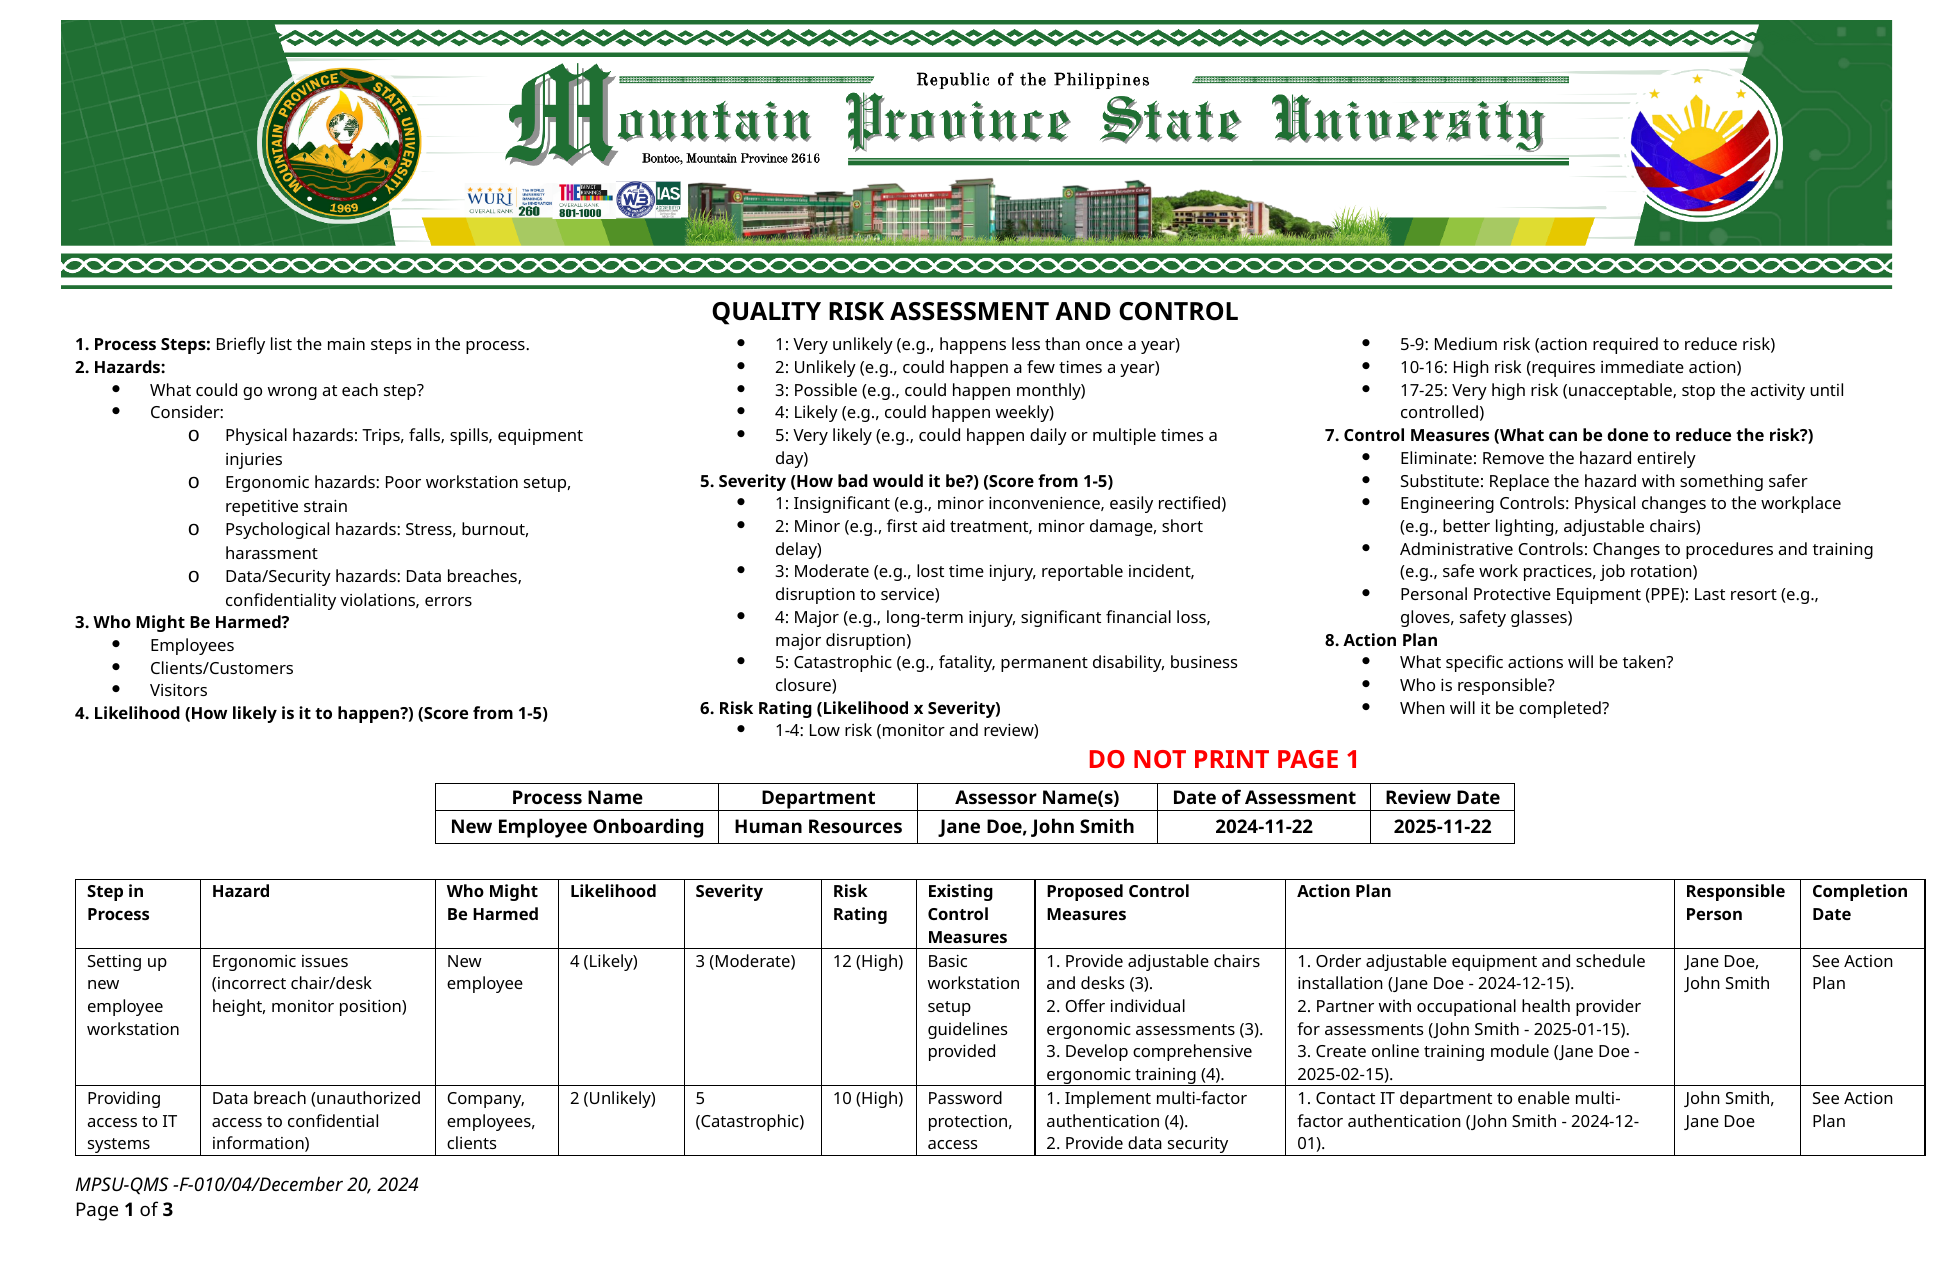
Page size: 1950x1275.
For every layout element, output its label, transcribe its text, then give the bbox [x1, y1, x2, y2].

list 5: Catastrophic (e.g., fatality, permanent disability, business closure) [737, 651, 1250, 696]
list What specific actions will be taken? [1362, 651, 1875, 674]
table_cell Company, employees, clients [436, 1086, 558, 1154]
list Employees [112, 634, 625, 656]
list Ergonomic hazards: Poor workstation setup, repetitive strain [187, 471, 625, 517]
text DO NOT PRINT PAGE 1 [1012, 742, 1875, 776]
table_header Who Might Be Harmed [436, 880, 558, 948]
text 1. Process Steps: Briefly list the main steps in the process. [75, 333, 625, 356]
text 6. Risk Rating (Likelihood x Severity) [700, 696, 1250, 719]
list 3: Possible (e.g., could happen monthly) [737, 378, 1250, 401]
list Eliminate: Remove the hazard entirely [1362, 447, 1875, 469]
list What could go wrong at each step? [112, 378, 625, 401]
list Personal Protective Equipment (PPE): Last resort (e.g., gloves, safety glasses) [1362, 583, 1875, 628]
table_cell New employee [436, 949, 558, 1085]
table_header Existing Control Measures [917, 880, 1034, 948]
list 3: Moderate (e.g., lost time injury, reportable incident, disruption to service) [737, 560, 1250, 606]
table_cell 1. Provide adjustable chairs and desks (3). 2. Offer individual ergonomic assessments (3). 3. Develop comprehensive ergonomic training (4). [1036, 949, 1285, 1085]
table_cell Basic workstation setup guidelines provided [917, 949, 1034, 1085]
table_header Completion Date [1801, 880, 1924, 948]
table_header Assessor Name(s) [918, 784, 1157, 810]
text 3. Who Might Be Harmed? [75, 611, 625, 634]
table_cell Providing access to IT systems [76, 1086, 200, 1154]
table_cell Jane Doe, John Smith [918, 811, 1157, 842]
table_cell 12 (High) [822, 949, 916, 1085]
list Consider: [112, 401, 625, 424]
list 1: Insignificant (e.g., minor inconvenience, easily rectified) [737, 492, 1250, 515]
list 2: Minor (e.g., first aid treatment, minor damage, short delay) [737, 515, 1250, 560]
table_cell Human Resources [719, 811, 917, 842]
table_header Process Name [436, 784, 718, 810]
table_cell Password protection, access controls [917, 1086, 1034, 1154]
table_cell John Smith, Jane Doe [1675, 1086, 1800, 1154]
list Visitors [112, 679, 625, 702]
list Data/Security hazards: Data breaches, confidentiality violations, errors [187, 564, 625, 611]
table_header Responsible Person [1675, 880, 1800, 948]
table_cell See Action Plan [1801, 949, 1924, 1085]
table_header Department [719, 784, 917, 810]
list 5: Very likely (e.g., could happen daily or multiple times a day) [737, 424, 1250, 469]
text 8. Action Plan [1325, 628, 1875, 651]
list Administrative Controls: Changes to procedures and training (e.g., safe work practices, job rotation) [1362, 537, 1875, 583]
table_cell 1. Order adjustable equipment and schedule installation (Jane Doe - 2024-12-15). 2. Partner with occupational health provider for assessments (John Smith - 2025-01-15). 3. Create online training module (Jane Doe - 2025-02-15). [1286, 949, 1674, 1085]
table_header Risk Rating [822, 880, 916, 948]
table_header Hazard [201, 880, 435, 948]
list 5-9: Medium risk (action required to reduce risk) [1362, 333, 1875, 356]
picture [61, 19, 1893, 289]
list 1: Very unlikely (e.g., happens less than once a year) [737, 333, 1250, 356]
list 17-25: Very high risk (unacceptable, stop the activity until controlled) [1362, 378, 1875, 424]
list Physical hazards: Trips, falls, spills, equipment injuries [187, 424, 625, 471]
text 5. Severity (How bad would it be?) (Score from 1-5) [700, 469, 1250, 492]
table_header Date of Assessment [1158, 784, 1370, 810]
text 2. Hazards: [75, 356, 625, 378]
text QUALITY RISK ASSESSMENT AND CONTROL [75, 294, 1875, 328]
table_cell See Action Plan [1801, 1086, 1924, 1154]
table_cell 2025-11-22 [1371, 811, 1514, 842]
table_cell Jane Doe, John Smith [1675, 949, 1800, 1085]
table_header Proposed Control Measures [1036, 880, 1285, 948]
list Psychological hazards: Stress, burnout, harassment [187, 517, 625, 564]
table_cell 4 (Likely) [559, 949, 684, 1085]
table_header Likelihood [559, 880, 684, 948]
list Engineering Controls: Physical changes to the workplace (e.g., better lighting, adjustable chairs) [1362, 492, 1875, 537]
list 4: Likely (e.g., could happen weekly) [737, 401, 1250, 424]
table_cell Ergonomic issues (incorrect chair/desk height, monitor position) [201, 949, 435, 1085]
text 4. Likelihood (How likely is it to happen?) (Score from 1-5) [75, 702, 625, 724]
list 2: Unlikely (e.g., could happen a few times a year) [737, 356, 1250, 378]
list When will it be completed? [1362, 696, 1875, 719]
list Substitute: Replace the hazard with something safer [1362, 469, 1875, 492]
table_header Step in Process [76, 880, 200, 948]
list Clients/Customers [112, 656, 625, 679]
list Who is responsible? [1362, 674, 1875, 696]
table_cell Data breach (unauthorized access to confidential information) [201, 1086, 435, 1154]
table_cell 1. Implement multi-factor authentication (4). 2. Provide data security awareness training (4). [1036, 1086, 1285, 1154]
table_header Review Date [1371, 784, 1514, 810]
table_cell 2024-11-22 [1158, 811, 1370, 842]
list 4: Major (e.g., long-term injury, significant financial loss, major disruption) [737, 606, 1250, 651]
table_cell 3 (Moderate) [685, 949, 821, 1085]
list 10-16: High risk (requires immediate action) [1362, 356, 1875, 378]
text 7. Control Measures (What can be done to reduce the risk?) [1325, 424, 1875, 447]
table_cell 2 (Unlikely) [559, 1086, 684, 1154]
list 1-4: Low risk (monitor and review) [737, 719, 1250, 742]
table_cell Setting up new employee workstation [76, 949, 200, 1085]
table_header Action Plan [1286, 880, 1674, 948]
table_cell 5 (Catastrophic) [685, 1086, 821, 1154]
table_cell New Employee Onboarding [436, 811, 718, 842]
table_header Severity [685, 880, 821, 948]
table_cell 10 (High) [822, 1086, 916, 1154]
